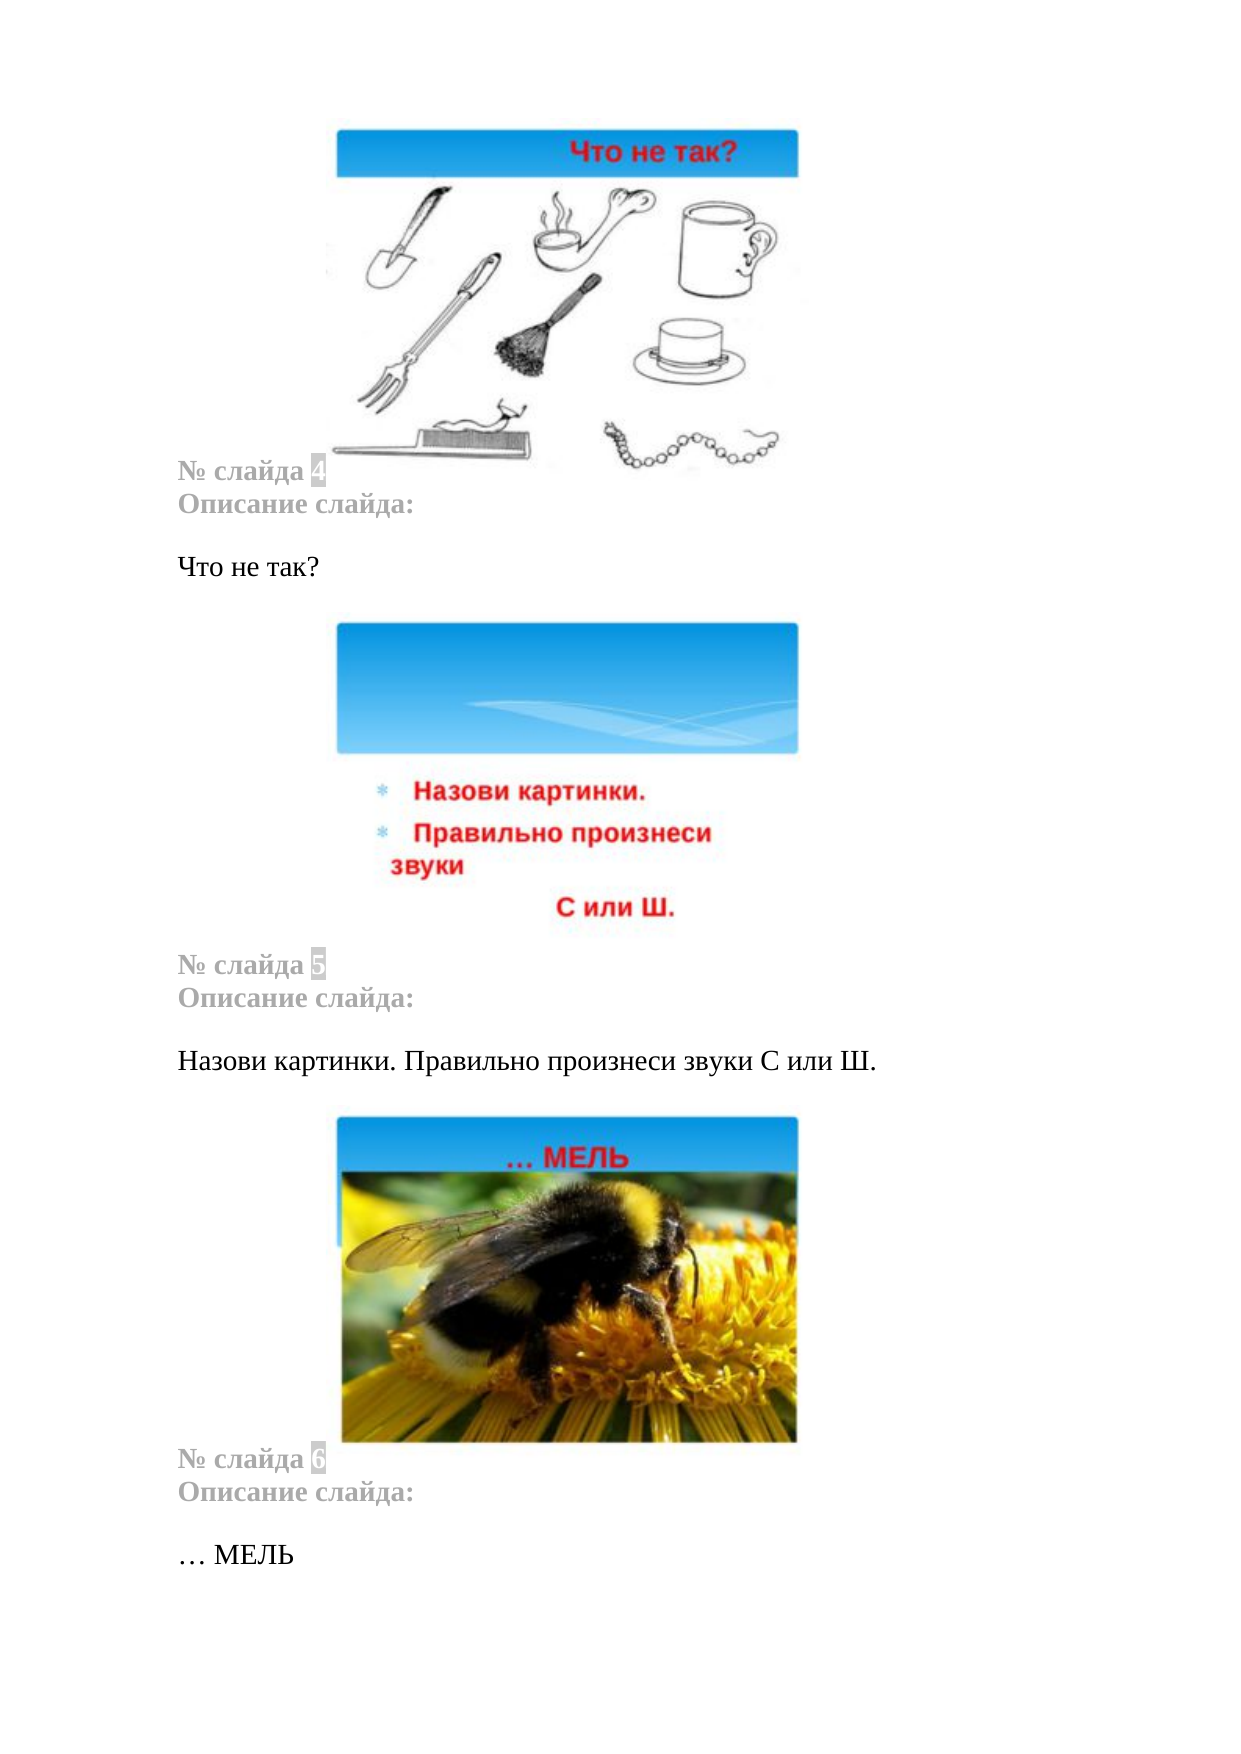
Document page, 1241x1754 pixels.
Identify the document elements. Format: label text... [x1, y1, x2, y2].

text № слайда 6 [177, 1106, 325, 1474]
picture [325, 612, 810, 975]
text № слайда 5 [177, 612, 325, 980]
text Что не так? [177, 549, 1152, 583]
text … МЕЛЬ [177, 1537, 1152, 1571]
text Описание слайда: [177, 1474, 1152, 1508]
picture [325, 118, 810, 481]
text Назови картинки. Правильно произнеси звуки С или Ш. [177, 1043, 1152, 1077]
text Описание слайда: [177, 487, 1152, 520]
text Описание слайда: [177, 980, 1152, 1014]
picture [325, 1105, 810, 1468]
text № слайда 4 [177, 118, 325, 487]
